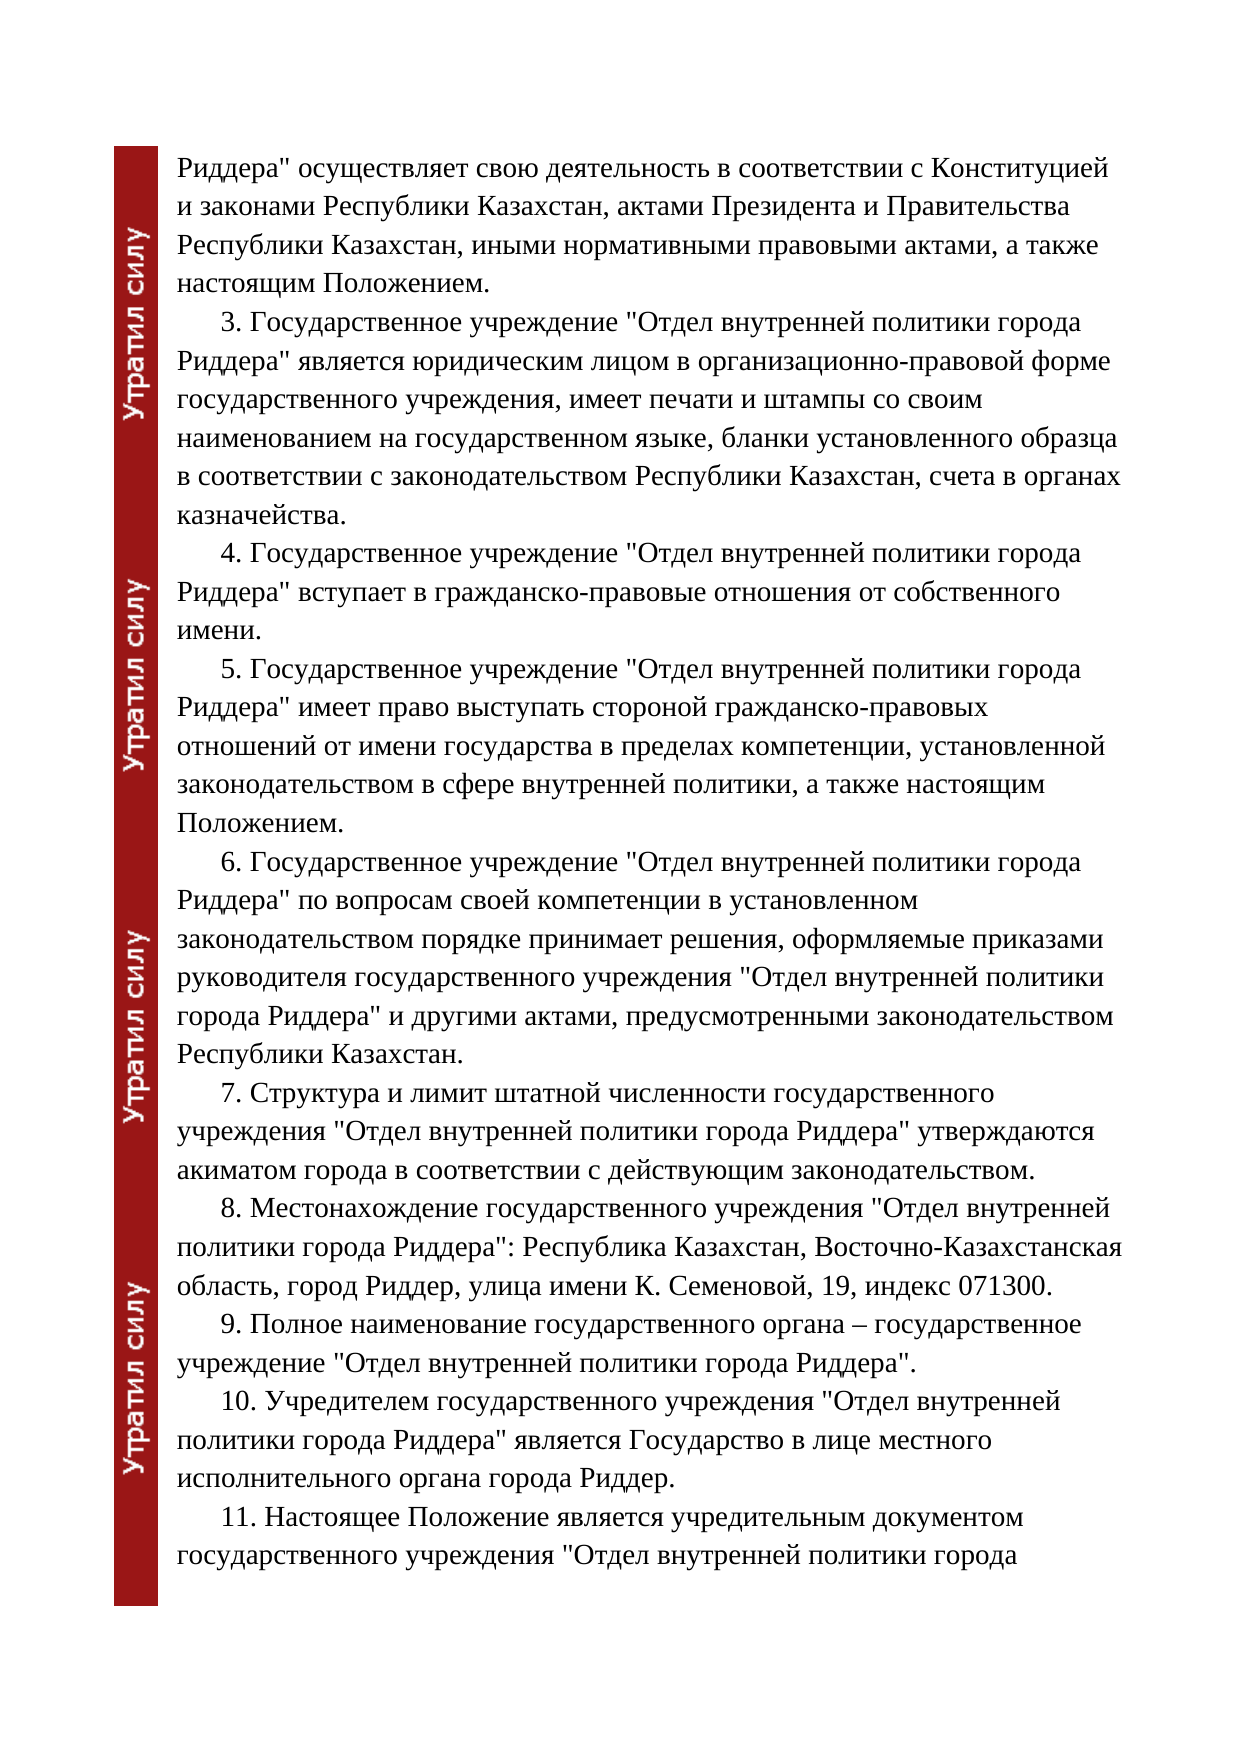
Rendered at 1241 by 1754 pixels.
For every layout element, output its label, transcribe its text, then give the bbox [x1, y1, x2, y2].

picture [114, 1571, 158, 1606]
picture [114, 146, 158, 150]
